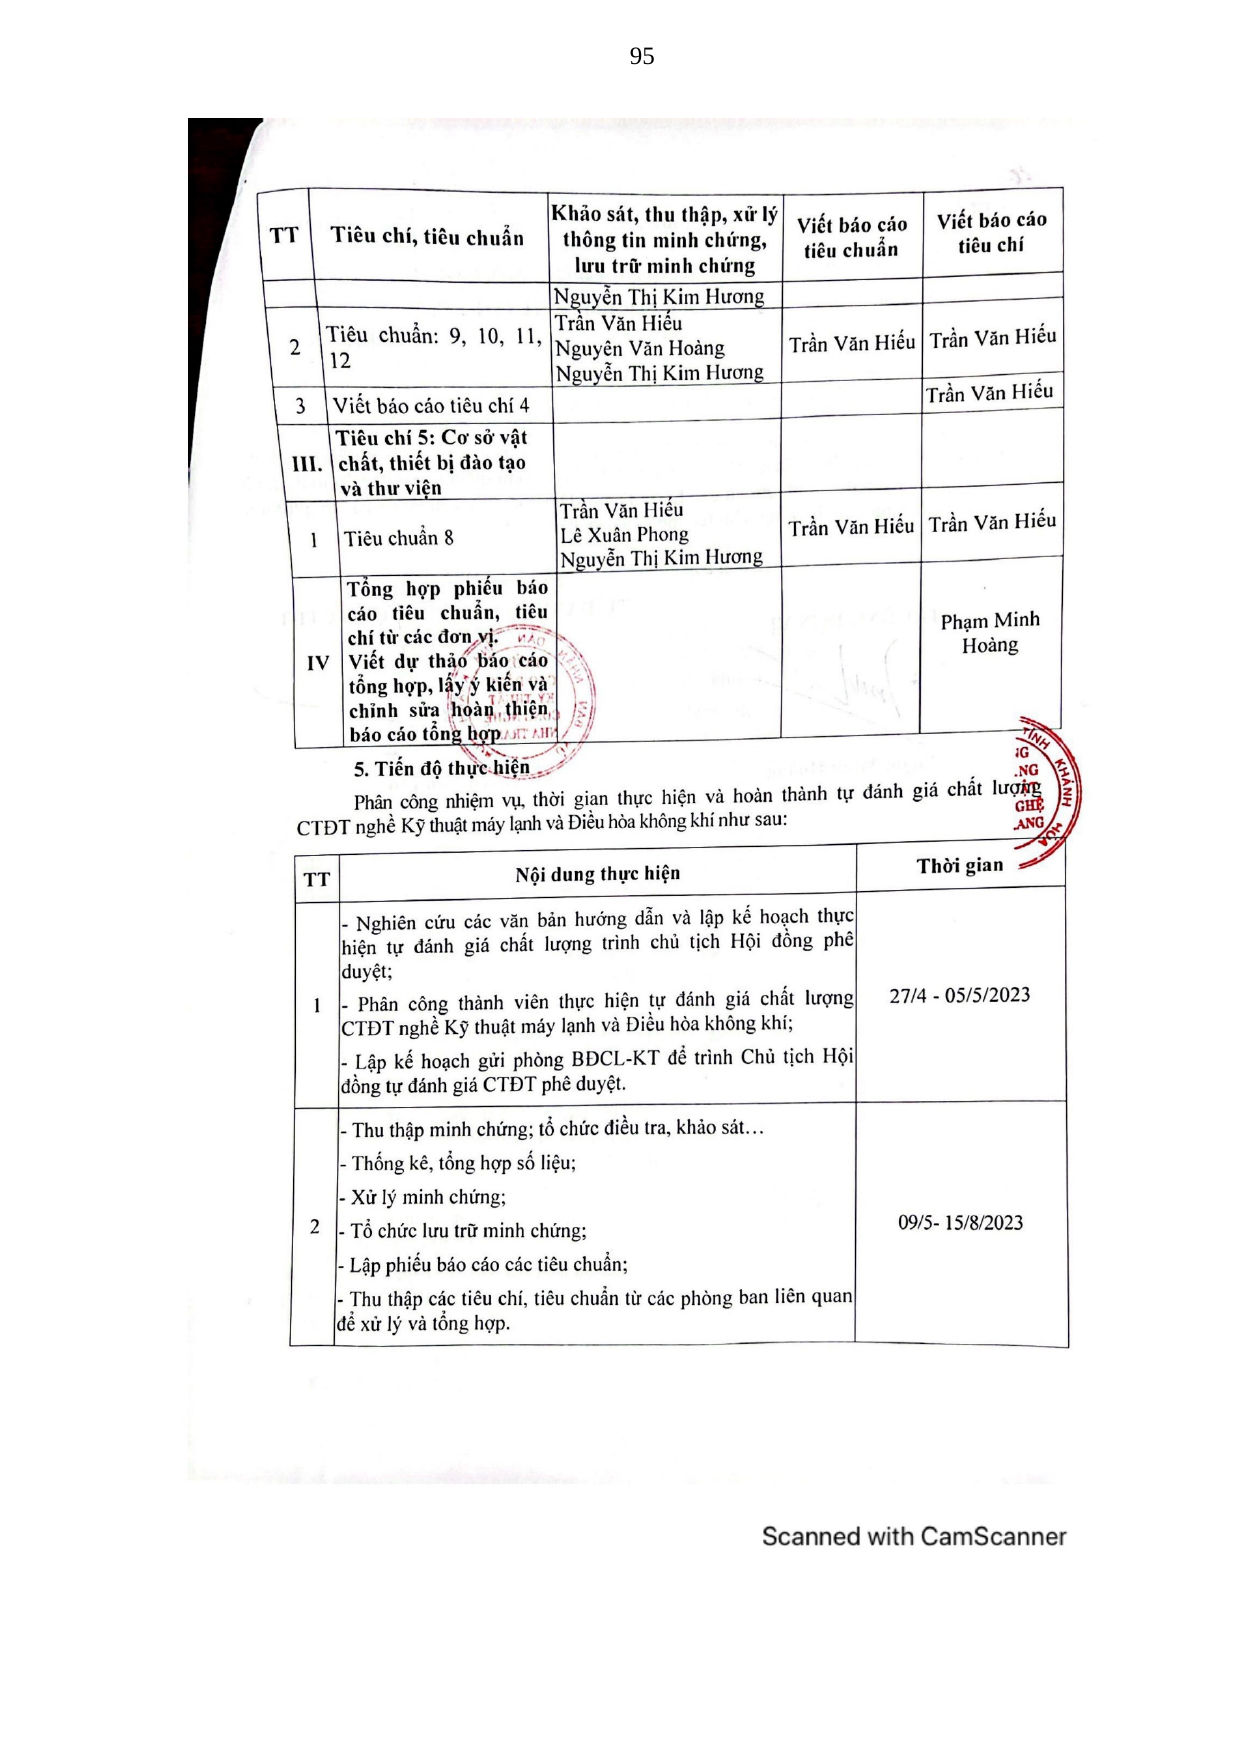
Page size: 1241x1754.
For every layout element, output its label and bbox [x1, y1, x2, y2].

picture [150, 118, 1171, 1570]
